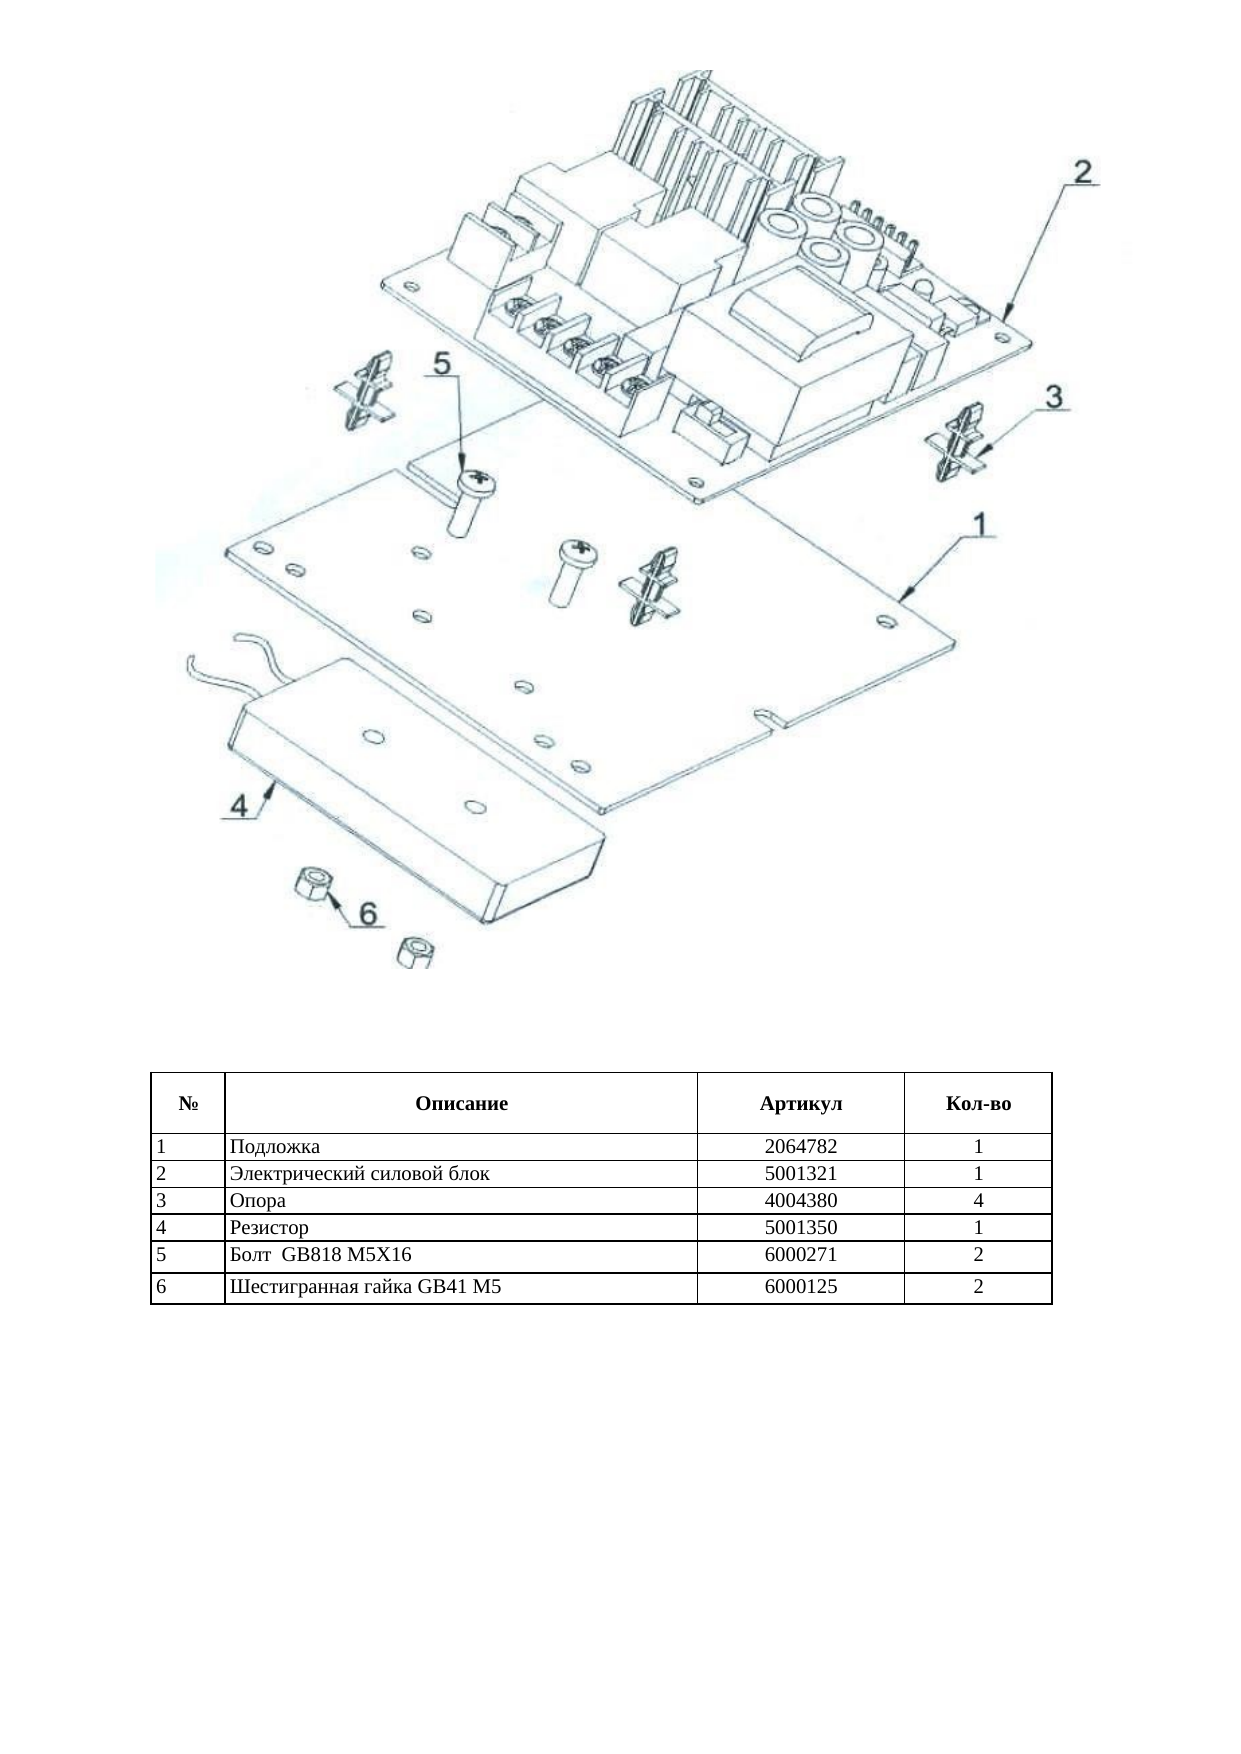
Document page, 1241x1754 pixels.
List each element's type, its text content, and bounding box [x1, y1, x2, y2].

table_cell Резистор [226, 1215, 697, 1240]
table_cell 1 [905, 1134, 1051, 1159]
table_cell Шестигранная гайка GB41 M5 [226, 1274, 697, 1303]
table_cell 3 [152, 1188, 224, 1213]
table_cell 5 [152, 1242, 224, 1272]
table_header Артикул [698, 1073, 904, 1133]
table_cell 2 [152, 1161, 224, 1186]
table_cell Болт GB818 M5X16 [226, 1242, 697, 1272]
table_header Кол-во [905, 1073, 1051, 1133]
table_cell 5001350 [698, 1215, 904, 1240]
table_cell 2 [905, 1242, 1051, 1272]
table_cell 6000271 [698, 1242, 904, 1272]
table_cell 6 [152, 1274, 224, 1303]
table_cell 2064782 [698, 1134, 904, 1159]
table_cell 1 [905, 1161, 1051, 1186]
table_cell 5001321 [698, 1161, 904, 1186]
table_cell 2 [905, 1274, 1051, 1303]
table_cell Электрический силовой блок [226, 1161, 697, 1186]
table_cell 4 [905, 1188, 1051, 1213]
table_header № [152, 1073, 224, 1133]
table_cell Подложка [226, 1134, 697, 1159]
table_cell Опора [226, 1188, 697, 1213]
table_cell 4 [152, 1215, 224, 1240]
table_cell 6000125 [698, 1274, 904, 1303]
table_header Описание [226, 1073, 697, 1133]
picture [155, 70, 1133, 969]
table_cell 4004380 [698, 1188, 904, 1213]
table_cell 1 [905, 1215, 1051, 1240]
table_cell 1 [152, 1134, 224, 1159]
